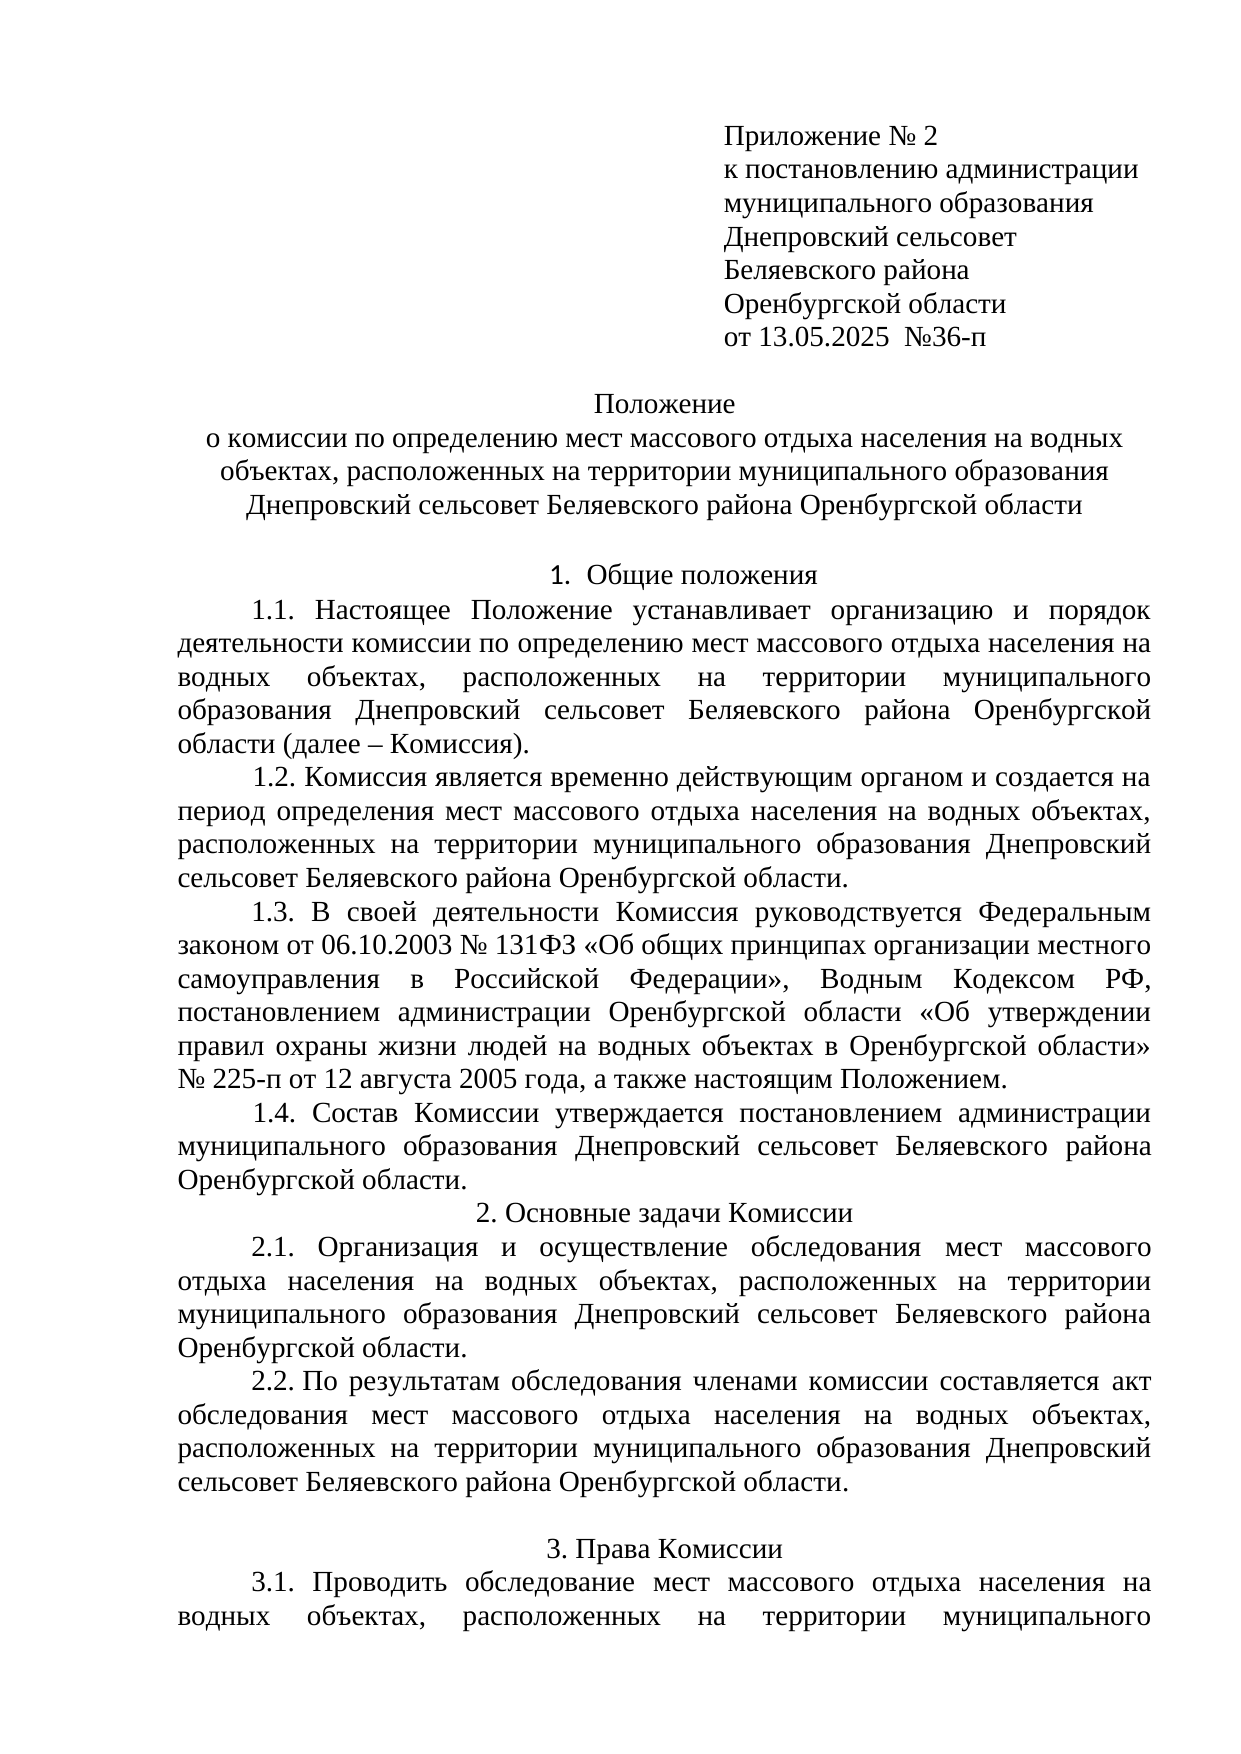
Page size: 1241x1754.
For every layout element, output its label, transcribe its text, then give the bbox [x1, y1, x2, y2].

text Беляевского района [723, 252, 1152, 286]
text муниципального образования [723, 185, 1152, 219]
text 1.3. В своей деятельности Комиссия руководствуется Федеральным законом от 06.10.2003 № 131ФЗ «Об общих принципах организации местного самоуправления в Российской Федерации», Водным Кодексом РФ, постановлением администрации Оренбургской области «Об утверждении правил охраны жизни людей на водных объектах в Оренбургской области» № 225-п от 12 августа 2005 года, а также настоящим Положением. [177, 894, 1152, 1095]
text 2.2. По результатам обследования членами комиссии составляется акт обследования мест массового отдыха населения на водных объектах, расположенных на территории муниципального образования Днепровский сельсовет Беляевского района Оренбургской области. [177, 1363, 1152, 1497]
text 3. Права Комиссии [177, 1531, 1152, 1564]
text Оренбургской области [723, 286, 1152, 319]
text о комиссии по определению мест массового отдыха населения на водных объектах, расположенных на территории муниципального образования Днепровский сельсовет Беляевского района Оренбургской области [177, 420, 1152, 521]
text 2.1. Организация и осуществление обследования мест массового отдыха населения на водных объектах, расположенных на территории муниципального образования Днепровский сельсовет Беляевского района Оренбургской области. [177, 1229, 1152, 1363]
text Приложение № 2 [723, 118, 1152, 152]
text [177, 1564, 1152, 1632]
text от 13.05.2025 №36-п [723, 319, 1152, 353]
text 1.2. Комиссия является временно действующим органом и создается на период определения мест массового отдыха населения на водных объектах, расположенных на территории муниципального образования Днепровский сельсовет Беляевского района Оренбургской области. [177, 759, 1152, 894]
text Положение [177, 386, 1152, 420]
list Общие положения [215, 556, 1152, 592]
text к постановлению администрации [723, 152, 1152, 185]
text Днепровский сельсовет [723, 219, 1152, 252]
text 1.1. Настоящее Положение устанавливает организацию и порядок деятельности комиссии по определению мест массового отдыха населения на водных объектах, расположенных на территории муниципального образования Днепровский сельсовет Беляевского района Оренбургской области (далее – Комиссия). [177, 592, 1152, 759]
text 1.4. Состав Комиссии утверждается постановлением администрации муниципального образования Днепровский сельсовет Беляевского района Оренбургской области. [177, 1095, 1152, 1196]
text 2. Основные задачи Комиссии [177, 1196, 1152, 1229]
